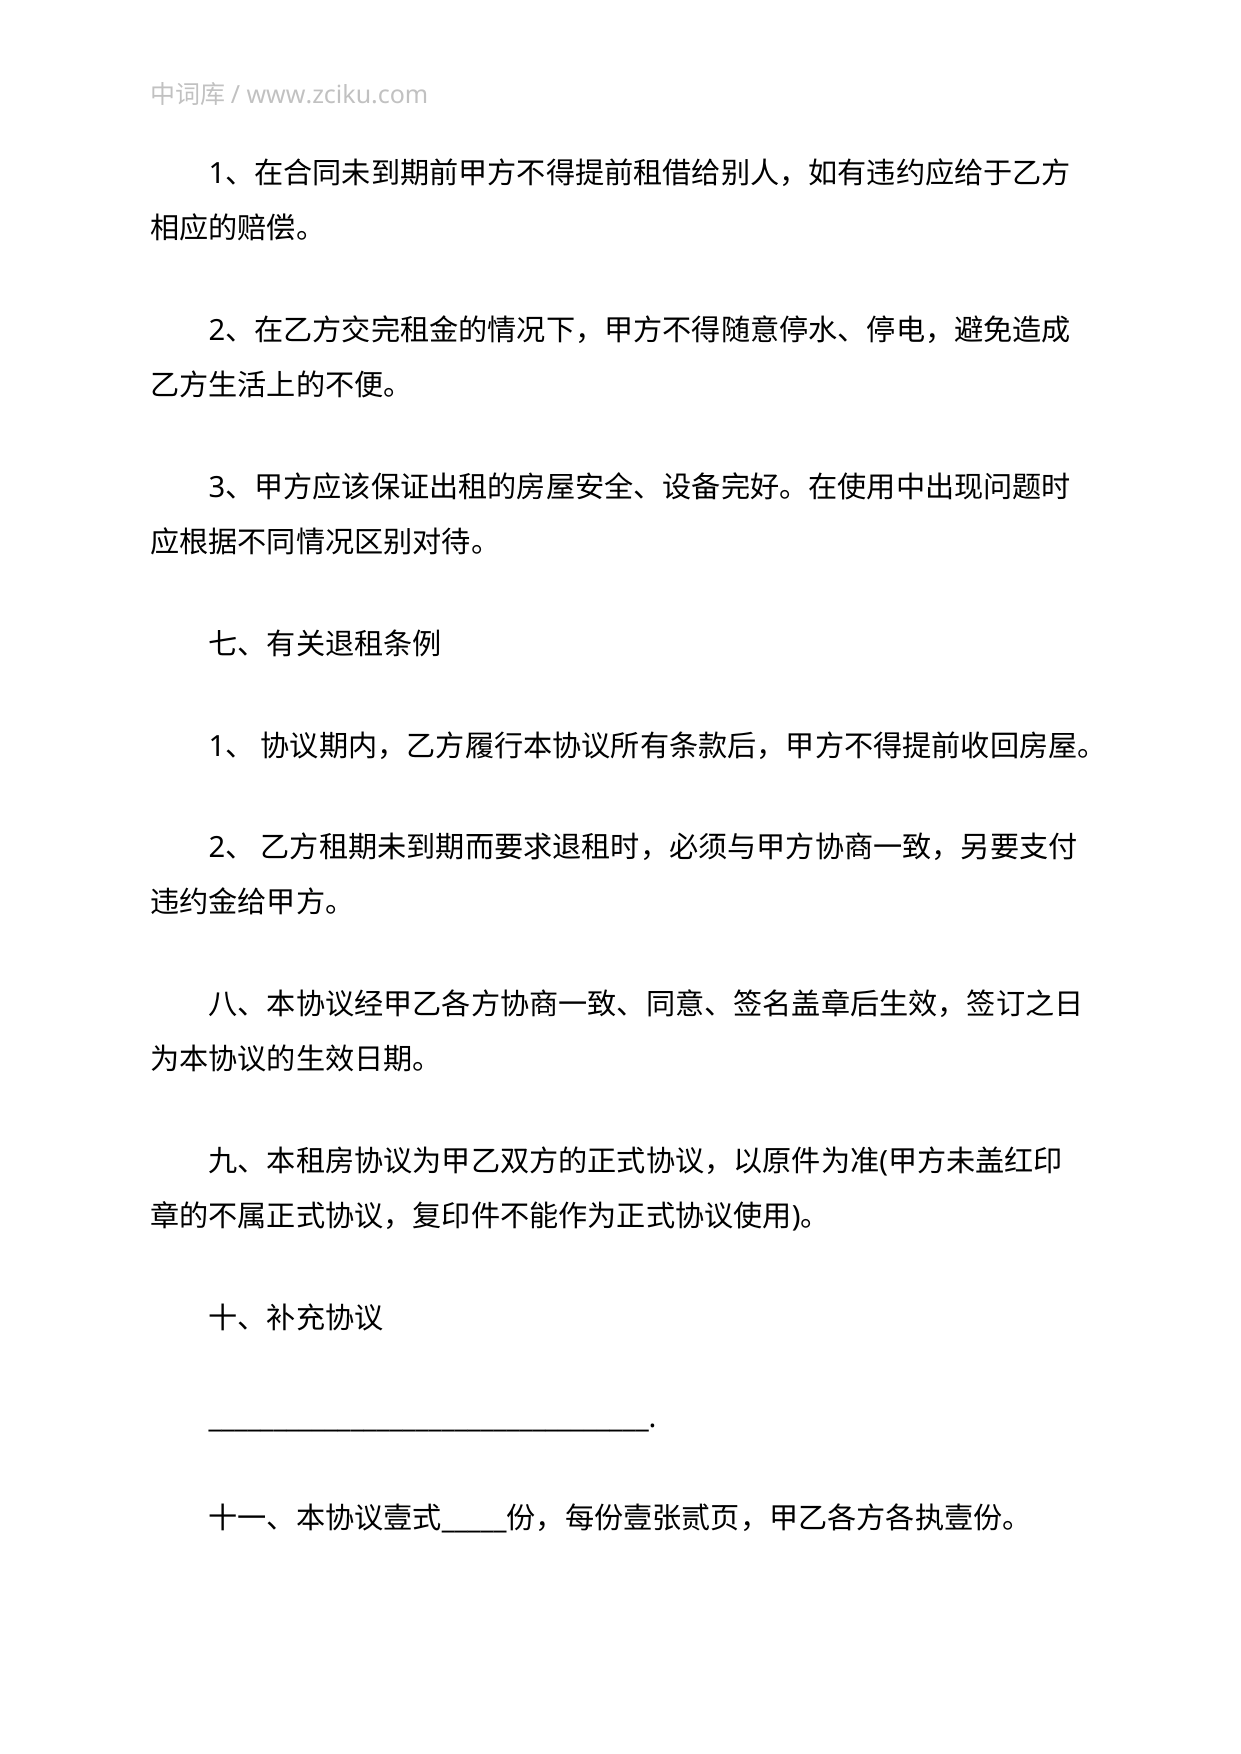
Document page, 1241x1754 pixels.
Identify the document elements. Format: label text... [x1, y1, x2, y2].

text 2、 乙方租期未到期而要求退租时，必须与甲方协商一致，另要支付违约金给甲方。 [150, 824, 1090, 921]
text 1、在合同未到期前甲方不得提前租借给别人，如有违约应给于乙方相应的赔偿。 [150, 150, 1090, 247]
text __________________________________. [150, 1396, 1090, 1436]
text 八、本协议经甲乙各方协商一致、同意、签名盖章后生效，签订之日为本协议的生效日期。 [150, 981, 1090, 1078]
text 九、本租房协议为甲乙双方的正式协议，以原件为准(甲方未盖红印章的不属正式协议，复印件不能作为正式协议使用)。 [150, 1137, 1090, 1235]
text 十一、本协议壹式_____份，每份壹张贰页，甲乙各方各执壹份。 [150, 1495, 1090, 1537]
text 十、补充协议 [150, 1294, 1090, 1337]
text 七、有关退租条例 [150, 620, 1090, 663]
text 1、 协议期内，乙方履行本协议所有条款后，甲方不得提前收回房屋。 [150, 722, 1090, 764]
text 3、甲方应该保证出租的房屋安全、设备完好。在使用中出现问题时应根据不同情况区别对待。 [150, 463, 1090, 561]
text 2、在乙方交完租金的情况下，甲方不得随意停水、停电，避免造成乙方生活上的不便。 [150, 307, 1090, 404]
